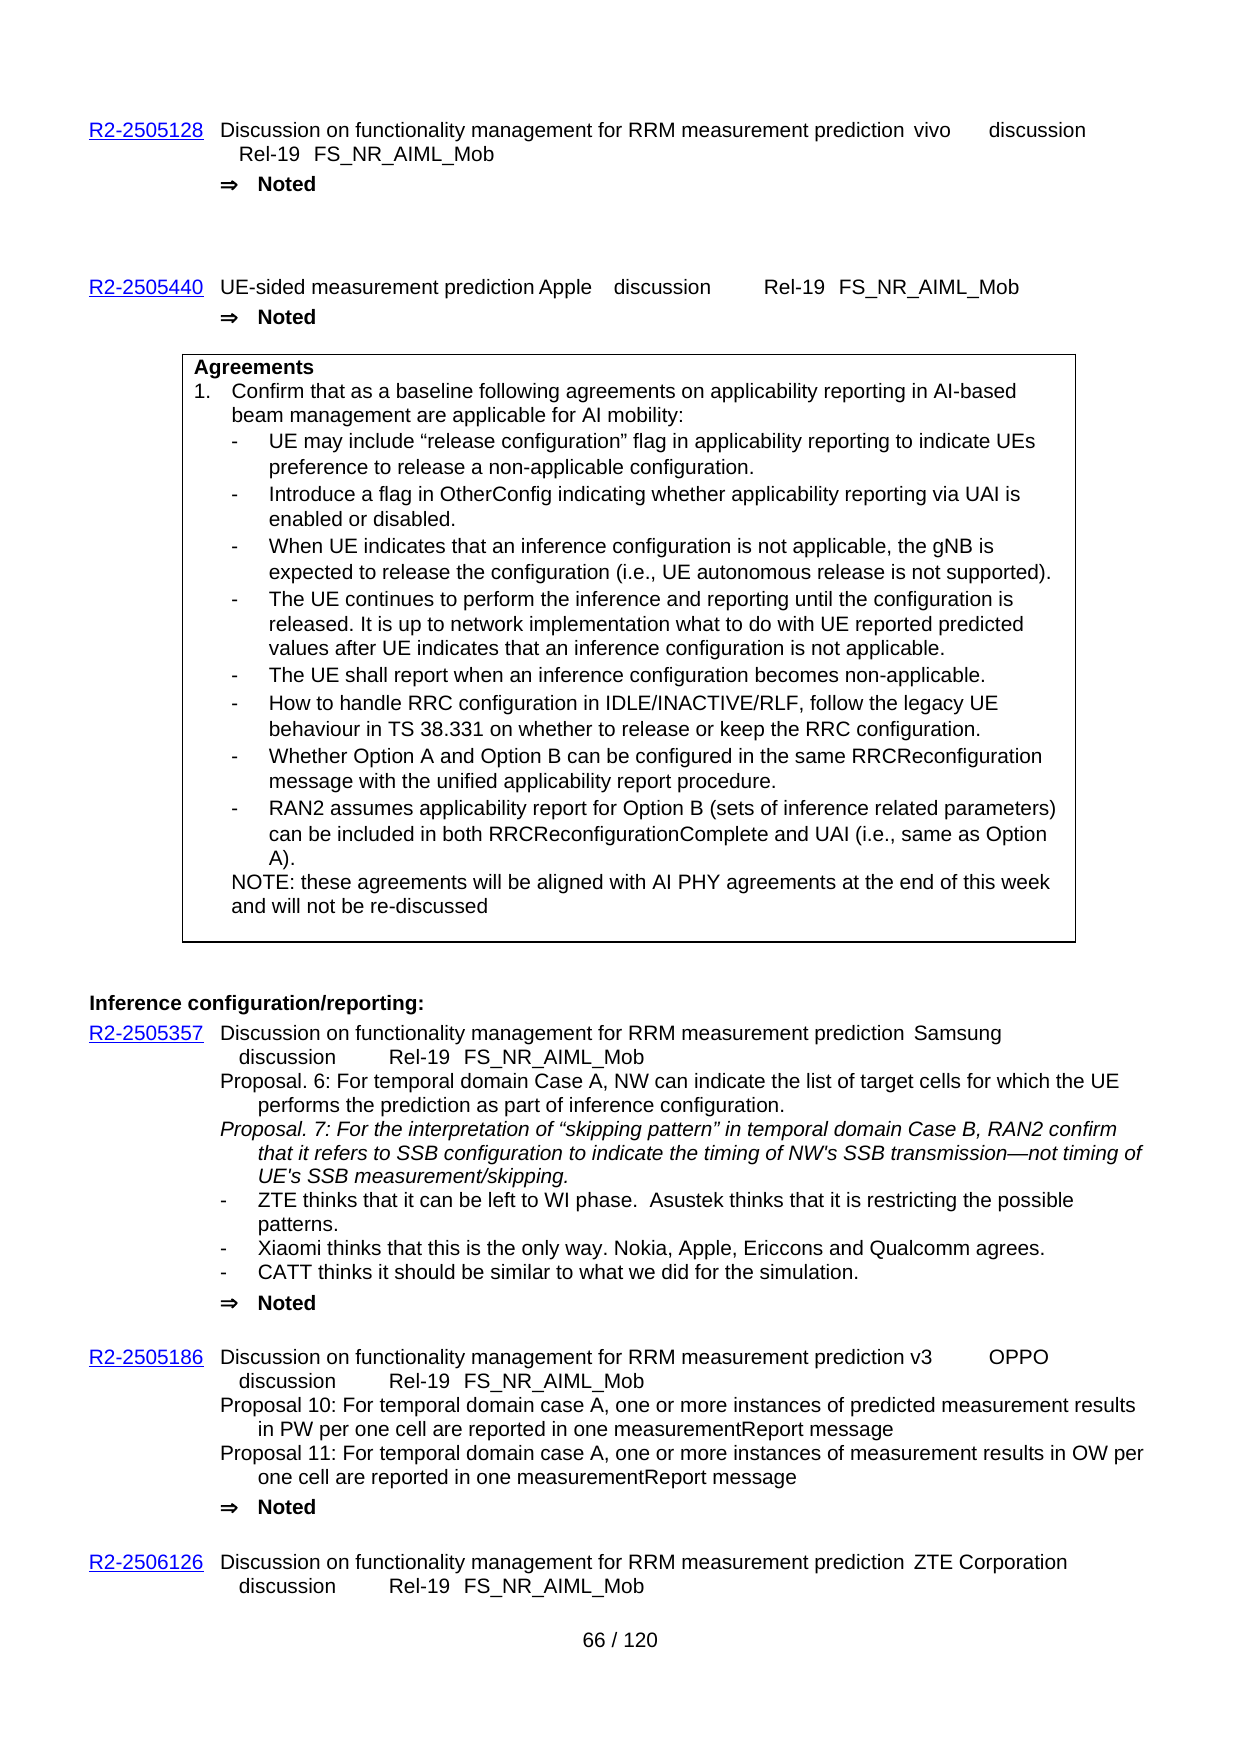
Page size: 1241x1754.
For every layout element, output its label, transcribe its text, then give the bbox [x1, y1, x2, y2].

text Noted [220, 305, 1152, 329]
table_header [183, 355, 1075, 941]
text Proposal 10: For temporal domain case A, one or more instances of predicted measurement results in PW per one cell are reported in one measurementReport message [220, 1393, 1152, 1441]
title R2-2505357 Discussion on functionality management for RRM measurement prediction Samsung discussion Rel-19 FS_NR_AIML_Mob [89, 1021, 1152, 1068]
text Proposal. 7: For the interpretation of “skipping pattern” in temporal domain Case B, RAN2 confirm that it refers to SSB configuration to indicate the timing of NW's SSB transmission—not timing of UE's SSB measurement/skipping. [220, 1116, 1152, 1188]
title R2-2505186 Discussion on functionality management for RRM measurement prediction v3 OPPO discussion Rel-19 FS_NR_AIML_Mob [89, 1345, 1152, 1393]
text - ZTE thinks that it can be left to WI phase. Asustek thinks that it is restricting the possible patterns. [220, 1188, 1152, 1236]
text Noted [220, 1290, 1152, 1315]
title R2-2505128 Discussion on functionality management for RRM measurement prediction vivo discussion Rel-19 FS_NR_AIML_Mob [89, 118, 1152, 166]
text - Xiaomi thinks that this is the only way. Nokia, Apple, Ericcons and Qualcomm agrees. [220, 1236, 1152, 1260]
text Inference configuration/reporting: [89, 990, 1152, 1014]
text Proposal. 6: For temporal domain Case A, NW can indicate the list of target cells for which the UE performs the prediction as part of inference configuration. [220, 1068, 1152, 1116]
title R2-2505440 UE-sided measurement prediction Apple discussion Rel-19 FS_NR_AIML_Mob [89, 275, 1152, 299]
text Noted [220, 172, 1152, 197]
text Noted [220, 1495, 1152, 1519]
text Proposal 11: For temporal domain case A, one or more instances of measurement results in OW per one cell are reported in one measurementReport message [220, 1441, 1152, 1489]
text - CATT thinks it should be similar to what we did for the simulation. [220, 1260, 1152, 1284]
title R2-2506126 Discussion on functionality management for RRM measurement prediction ZTE Corporation discussion Rel-19 FS_NR_AIML_Mob [89, 1550, 1152, 1598]
